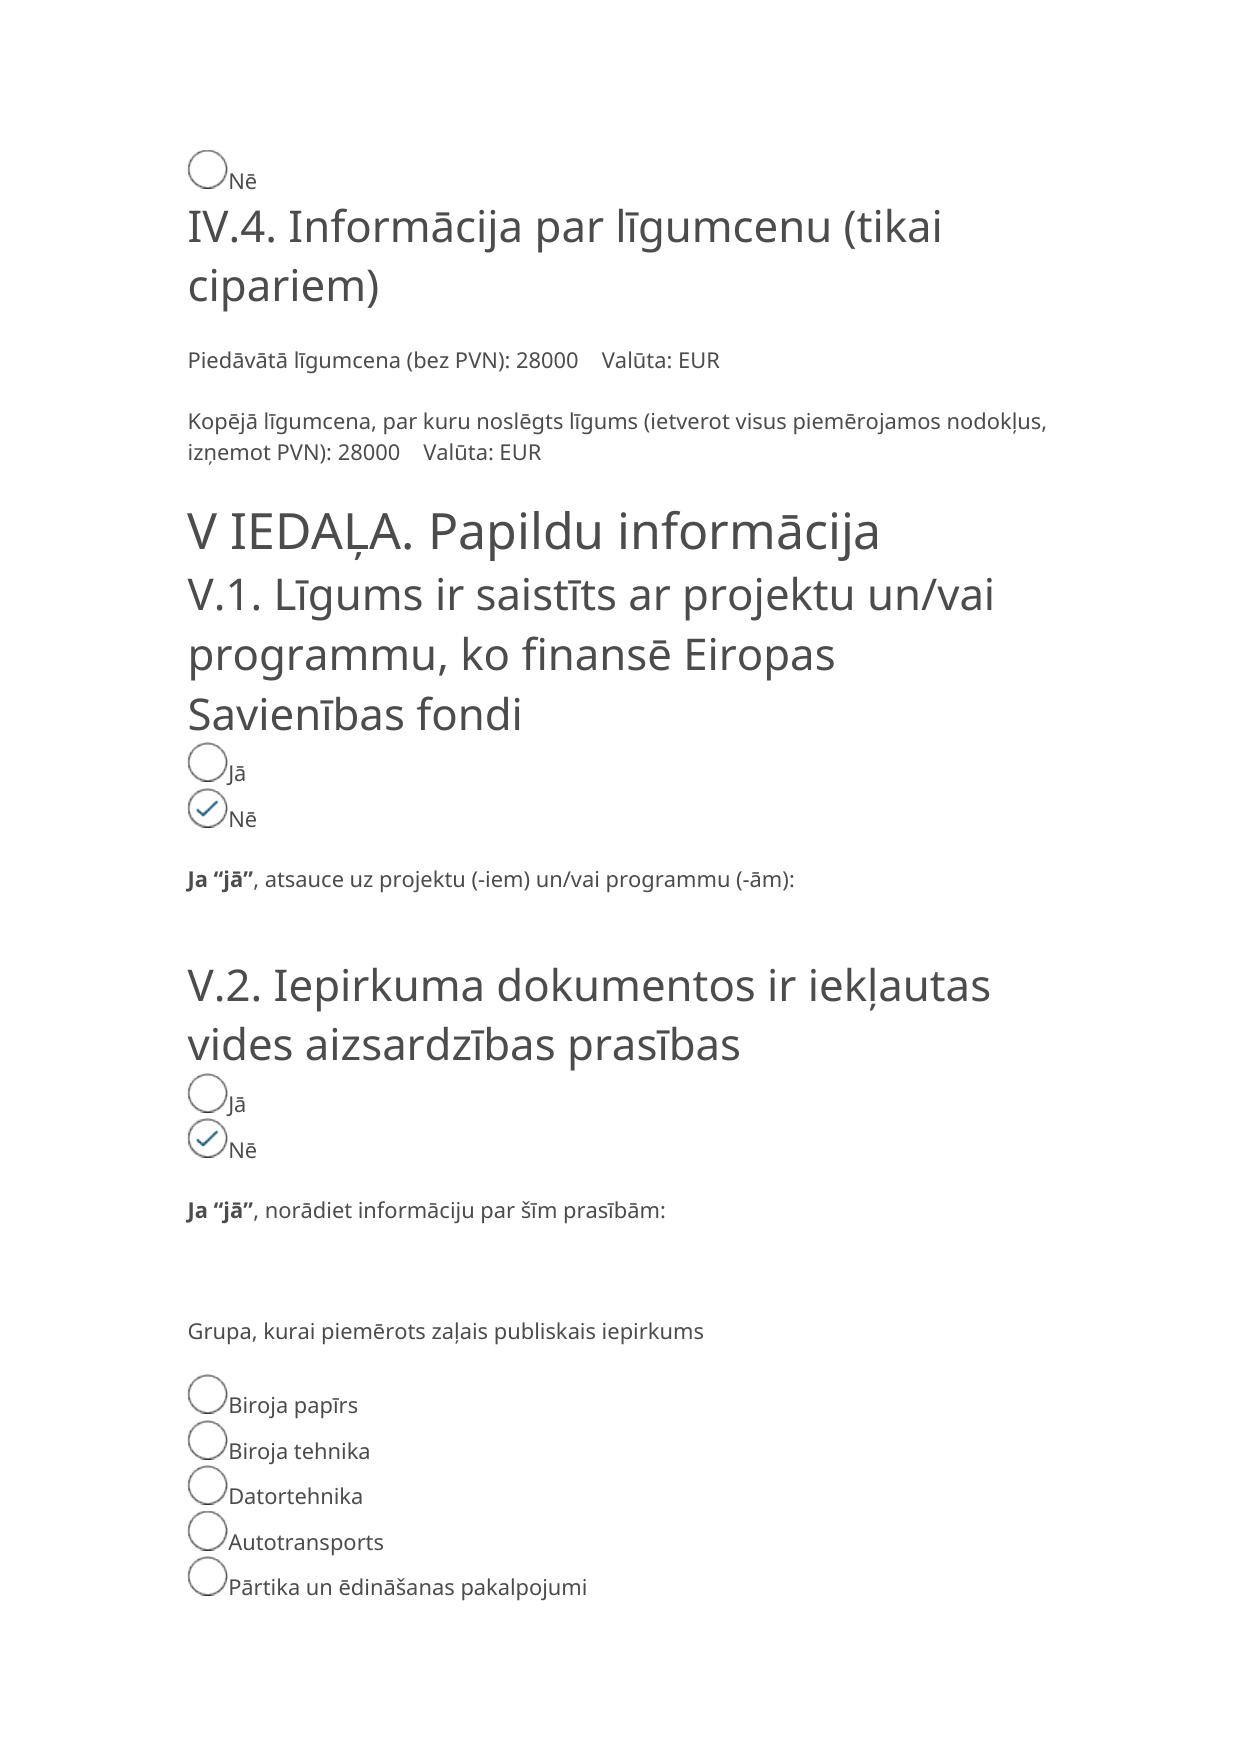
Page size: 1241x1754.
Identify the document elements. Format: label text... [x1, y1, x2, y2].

picture [187, 150, 229, 189]
text Datortehnika [187, 1466, 1053, 1511]
text Autotransports [187, 1511, 1053, 1556]
text Ja “jā”, norādiet informāciju par šīm prasībām: [187, 1193, 1053, 1225]
text V.2. Iepirkuma dokumentos ir iekļautas vides aizsardzības prasības [187, 954, 1053, 1073]
text Nē [187, 788, 1053, 833]
text Nē [187, 1119, 1053, 1164]
text Piedāvātā līgumcena (bez PVN): 28000 Valūta: EUR [187, 344, 1053, 375]
text Jā [187, 743, 1053, 788]
text Jā [187, 1073, 1053, 1119]
picture [187, 1556, 229, 1596]
text V.1. Līgums ir saistīts ar projektu un/vai programmu, ko finansē Eiropas Savienības fondi [187, 564, 1053, 743]
picture [187, 788, 229, 828]
picture [187, 1420, 229, 1460]
picture [187, 742, 229, 782]
picture [187, 1374, 229, 1414]
text Nē [187, 150, 1053, 195]
text Ja “jā”, atsauce uz projektu (-iem) un/vai programmu (-ām): [187, 863, 1053, 894]
picture [187, 1118, 229, 1158]
text V IEDAĻA. Papildu informācija [187, 496, 1053, 564]
picture [187, 1073, 229, 1113]
text Biroja tehnika [187, 1420, 1053, 1466]
text Biroja papīrs [187, 1375, 1053, 1420]
picture [187, 1511, 229, 1551]
text Grupa, kurai piemērots zaļais publiskais iepirkums [187, 1314, 1053, 1346]
text Pārtika un ēdināšanas pakalpojumi [187, 1556, 1053, 1602]
picture [187, 1465, 229, 1505]
text Kopējā līgumcena, par kuru noslēgts līgums (ietverot visus piemērojamos nodokļus, izņemot PVN): 28000 Valūta: EUR [187, 404, 1053, 467]
text IV.4. Informācija par līgumcenu (tikai cipariem) [187, 195, 1053, 314]
